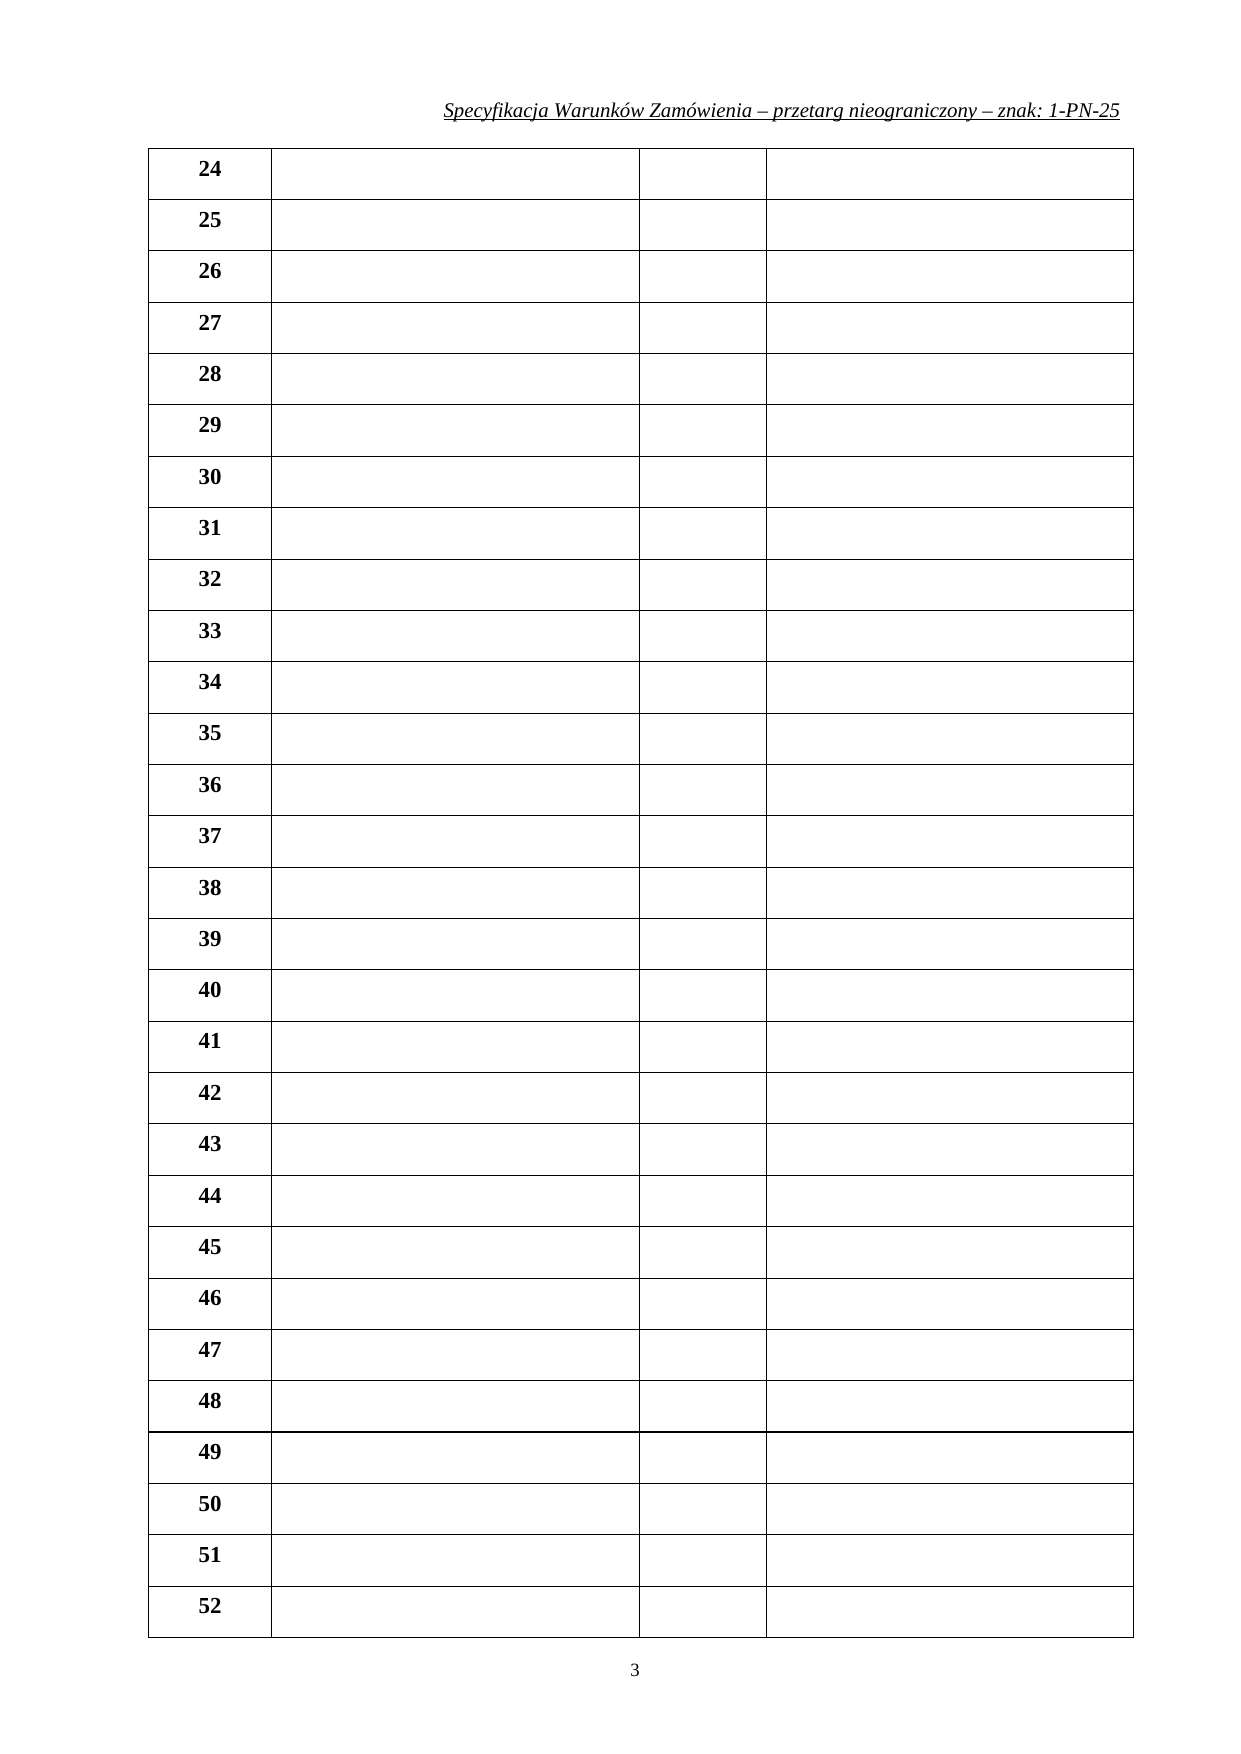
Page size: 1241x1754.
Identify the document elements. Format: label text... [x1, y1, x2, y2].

table_cell [640, 919, 766, 969]
table_cell [272, 303, 639, 353]
table_cell [272, 1587, 639, 1637]
table_cell [272, 457, 639, 507]
table_cell [767, 1227, 1133, 1277]
table_cell [640, 303, 766, 353]
table_cell [767, 1124, 1133, 1175]
table_cell [767, 354, 1133, 404]
table_cell [272, 560, 639, 610]
table_cell [272, 1022, 639, 1072]
table_cell [640, 1330, 766, 1380]
table_cell [272, 765, 639, 815]
table_cell [767, 1022, 1133, 1072]
table_cell [767, 149, 1133, 199]
table_cell [272, 1381, 639, 1431]
table_cell 35 [149, 714, 271, 764]
table_cell [640, 1227, 766, 1277]
table_cell 43 [149, 1124, 271, 1175]
table_cell [272, 1484, 639, 1534]
table_cell 39 [149, 919, 271, 969]
table_cell [767, 816, 1133, 867]
table_cell 32 [149, 560, 271, 610]
table_cell [272, 1330, 639, 1380]
table_cell 29 [149, 405, 271, 456]
table_cell [272, 816, 639, 867]
table_cell [272, 251, 639, 302]
table_cell [272, 405, 639, 456]
table_cell [272, 1073, 639, 1123]
table_cell [272, 868, 639, 918]
table_cell [640, 611, 766, 661]
table_cell [640, 1279, 766, 1329]
table_cell [767, 868, 1133, 918]
table_cell [272, 1279, 639, 1329]
table_cell 48 [149, 1381, 271, 1431]
table_cell 28 [149, 354, 271, 404]
table_cell [640, 1022, 766, 1072]
table_cell [272, 1176, 639, 1226]
table_cell [640, 1484, 766, 1534]
table_cell [767, 1176, 1133, 1226]
table_cell [640, 354, 766, 404]
table_cell 33 [149, 611, 271, 661]
table_cell [272, 1433, 639, 1483]
table_cell [272, 508, 639, 558]
table_cell 27 [149, 303, 271, 353]
table_cell [272, 662, 639, 712]
table_cell [640, 508, 766, 558]
table_cell [272, 1535, 639, 1586]
table_cell [640, 457, 766, 507]
table_cell [767, 1484, 1133, 1534]
table_cell 49 [149, 1433, 271, 1483]
table_cell [767, 919, 1133, 969]
table_cell [767, 1330, 1133, 1380]
table_cell 52 [149, 1587, 271, 1637]
table_cell 26 [149, 251, 271, 302]
table_cell [767, 611, 1133, 661]
table_cell [640, 714, 766, 764]
table_cell 40 [149, 970, 271, 1021]
table_cell [767, 662, 1133, 712]
table_cell [767, 714, 1133, 764]
table_cell 47 [149, 1330, 271, 1380]
table_cell [272, 1124, 639, 1175]
table_cell [767, 1587, 1133, 1637]
table_cell 45 [149, 1227, 271, 1277]
table_cell [767, 1535, 1133, 1586]
table_cell [640, 200, 766, 250]
table_cell [767, 457, 1133, 507]
table_cell [640, 149, 766, 199]
table_cell [640, 1381, 766, 1431]
table_cell [640, 1176, 766, 1226]
table_cell 41 [149, 1022, 271, 1072]
table_cell 25 [149, 200, 271, 250]
table_cell [767, 970, 1133, 1021]
table_cell [767, 405, 1133, 456]
table_cell [272, 919, 639, 969]
table_cell [272, 200, 639, 250]
table_cell [640, 251, 766, 302]
table_cell [767, 1073, 1133, 1123]
table_cell [640, 1433, 766, 1483]
table_cell [767, 765, 1133, 815]
table_cell [640, 662, 766, 712]
table_cell [272, 611, 639, 661]
table_cell [767, 251, 1133, 302]
table_cell [640, 868, 766, 918]
table_cell [640, 1535, 766, 1586]
table_cell [272, 714, 639, 764]
table_cell [767, 200, 1133, 250]
table_cell [272, 970, 639, 1021]
table_cell [767, 560, 1133, 610]
table_cell [640, 970, 766, 1021]
table_cell 30 [149, 457, 271, 507]
table_cell [767, 1433, 1133, 1483]
table_cell [640, 1587, 766, 1637]
table_cell 24 [149, 149, 271, 199]
table_cell 51 [149, 1535, 271, 1586]
table_cell 36 [149, 765, 271, 815]
table_cell 42 [149, 1073, 271, 1123]
table_cell 34 [149, 662, 271, 712]
table_cell [640, 1124, 766, 1175]
table_cell [272, 1227, 639, 1277]
table_cell 38 [149, 868, 271, 918]
table_cell [640, 1073, 766, 1123]
table_cell 37 [149, 816, 271, 867]
table_cell [640, 405, 766, 456]
table_cell [767, 1381, 1133, 1431]
table_cell [767, 508, 1133, 558]
table_cell [272, 149, 639, 199]
table_cell [767, 303, 1133, 353]
table_cell 31 [149, 508, 271, 558]
table_cell [640, 816, 766, 867]
table_cell [640, 765, 766, 815]
table_cell [272, 354, 639, 404]
table_cell 46 [149, 1279, 271, 1329]
table_cell 50 [149, 1484, 271, 1534]
table_cell [640, 560, 766, 610]
table_cell [767, 1279, 1133, 1329]
table_cell 44 [149, 1176, 271, 1226]
